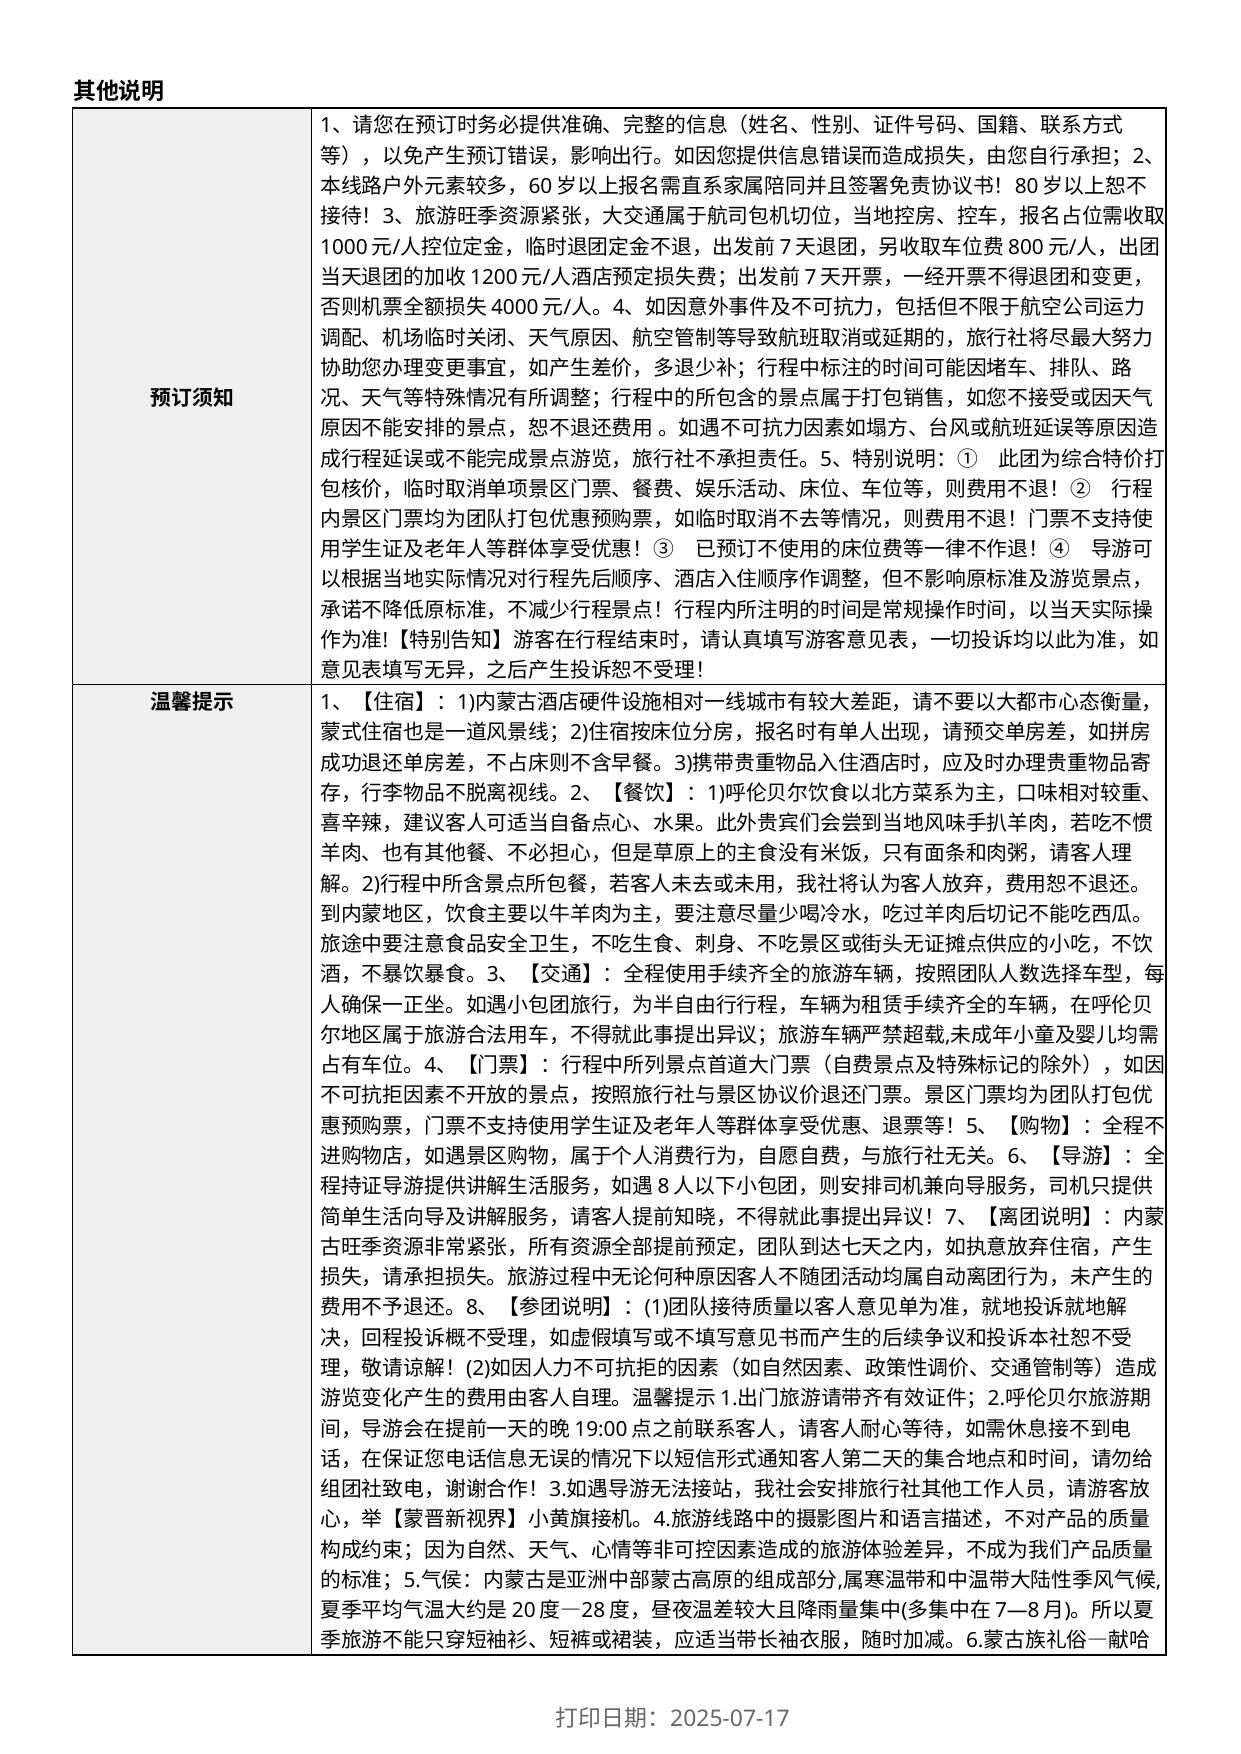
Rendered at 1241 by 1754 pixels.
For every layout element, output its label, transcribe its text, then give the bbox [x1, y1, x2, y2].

table_header 1、请您在预订时务必提供准确、完整的信息（姓名、性别、证件号码、国籍、联系方式等），以免产生预订错误，影响出行。如因您提供信息错误而造成损失，由您自行承担； [312, 109, 1165, 684]
table_cell 温馨提示 [73, 685, 311, 1654]
table_cell 1、【住宿】： [312, 685, 1165, 1654]
text 其他说明 [73, 73, 1167, 106]
table_header 预订须知 [73, 109, 311, 684]
